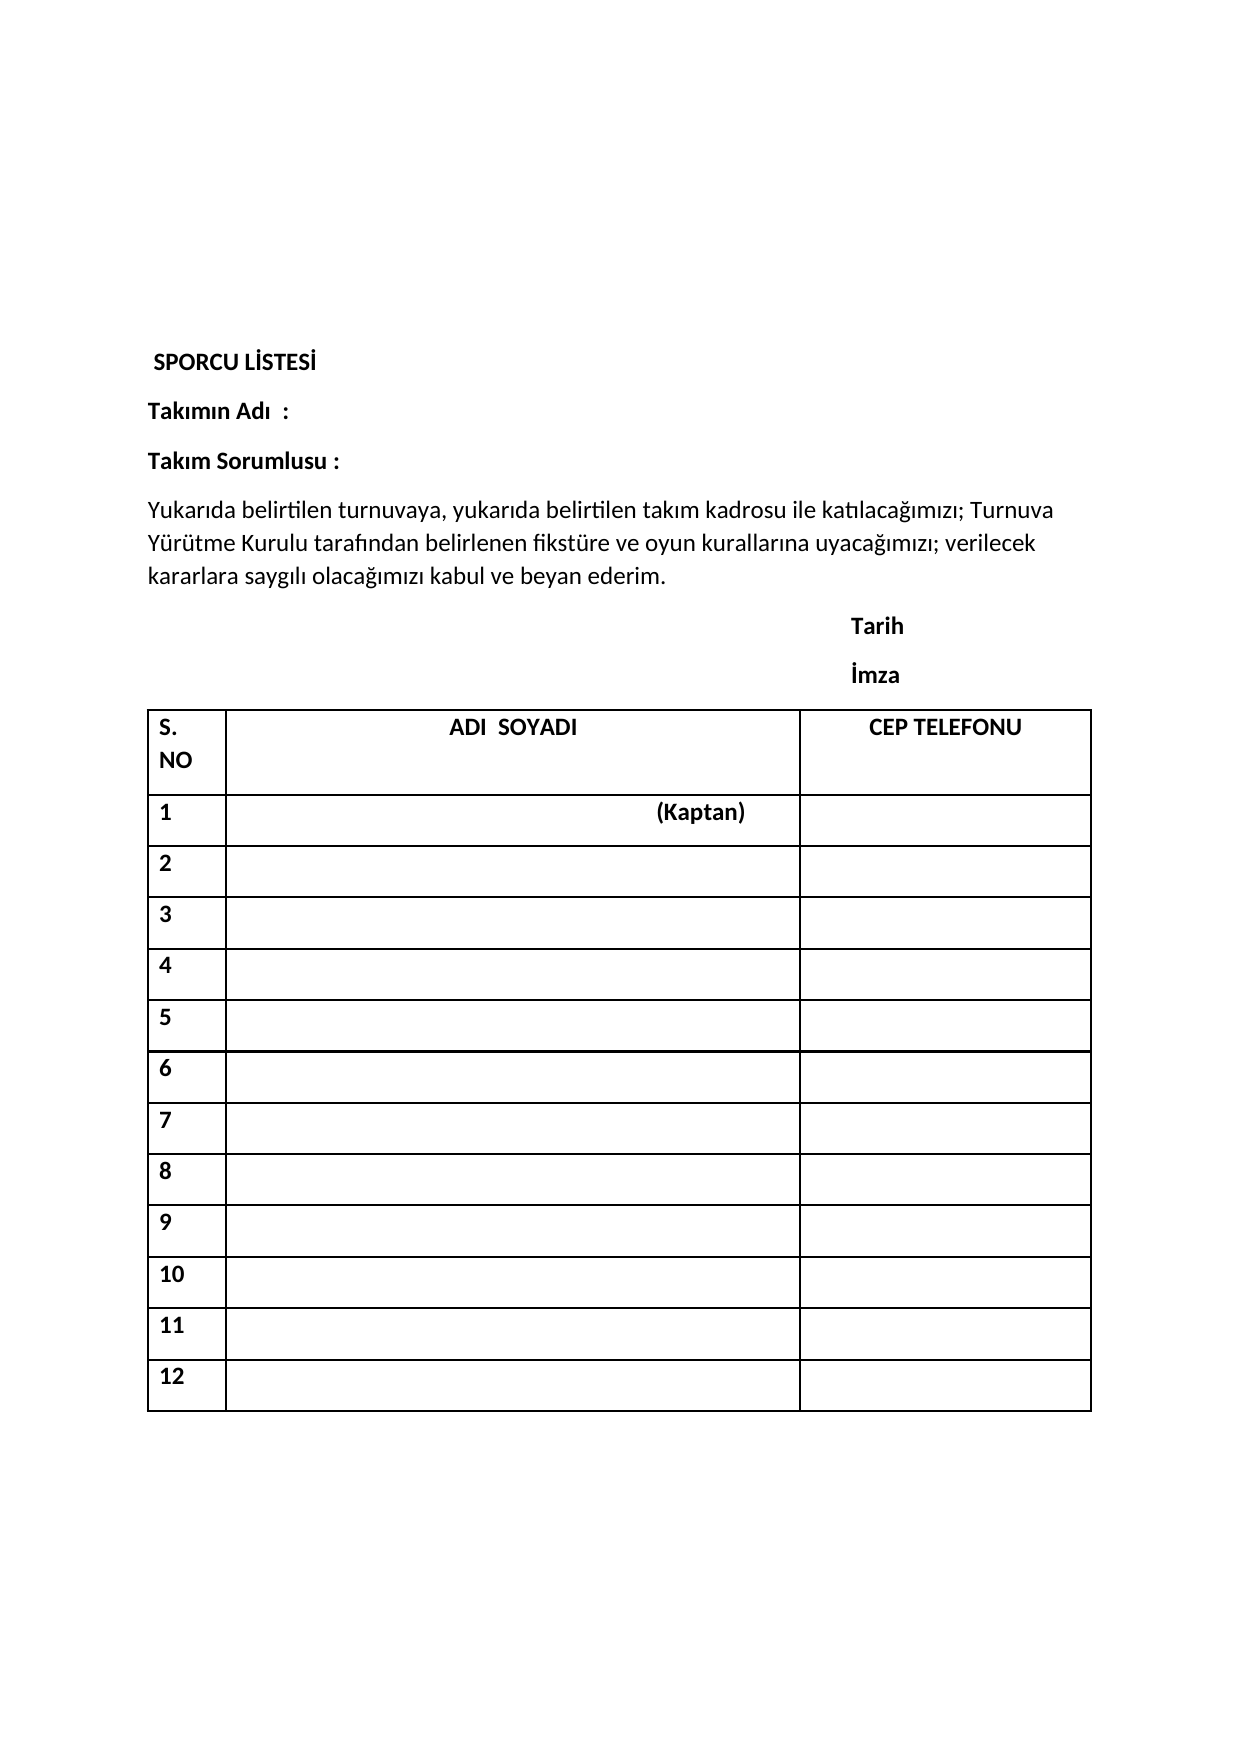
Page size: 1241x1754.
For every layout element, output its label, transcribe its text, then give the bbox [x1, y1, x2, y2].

table_cell 12 [149, 1361, 225, 1410]
table_cell 11 [149, 1309, 225, 1358]
table_cell [801, 950, 1090, 999]
table_cell 9 [149, 1206, 225, 1256]
table_cell 5 [149, 1001, 225, 1050]
table_cell [801, 847, 1090, 896]
table_cell [227, 1053, 799, 1102]
table_cell 1 [149, 796, 225, 845]
text Takımın Adı : [148, 396, 1093, 426]
table_cell [227, 950, 799, 999]
table_cell 3 [149, 898, 225, 948]
table_cell [801, 898, 1090, 948]
text Yukarıda belirtilen turnuvaya, yukarıda belirtilen takım kadrosu ile katılacağımızı; Turnuva Yürütme Kurulu tarafından belirlenen fikstüre ve oyun kurallarına uyacağımızı; verilecek kararlara saygılı olacağımızı kabul ve beyan ederim. [148, 495, 1093, 591]
table_header CEP TELEFONU [801, 711, 1090, 793]
table_cell [801, 1001, 1090, 1050]
table_header ADI SOYADI [227, 711, 799, 793]
text Takım Sorumlusu : [148, 445, 1093, 476]
table_cell [801, 796, 1090, 845]
table_cell [801, 1155, 1090, 1204]
table_cell 6 [149, 1053, 225, 1102]
table_cell [801, 1104, 1090, 1153]
table_cell [227, 847, 799, 896]
table_cell [801, 1206, 1090, 1256]
table_cell 2 [149, 847, 225, 896]
table_cell [801, 1361, 1090, 1410]
table_cell [227, 1001, 799, 1050]
table_cell [227, 1104, 799, 1153]
table_cell 7 [149, 1104, 225, 1153]
table_cell [801, 1053, 1090, 1102]
table_cell [227, 1155, 799, 1204]
text İmza [148, 660, 1093, 690]
table_header S. NO [149, 711, 225, 793]
text SPORCU LİSTESİ [148, 346, 1093, 376]
table_cell [227, 1309, 799, 1358]
table_cell [801, 1258, 1090, 1307]
table_cell [227, 898, 799, 948]
table_cell [227, 1258, 799, 1307]
table_cell 8 [149, 1155, 225, 1204]
text Tarih [148, 610, 1093, 641]
table_cell (Kaptan) [227, 796, 799, 845]
table_cell [227, 1361, 799, 1410]
table_cell [227, 1206, 799, 1256]
table_cell [801, 1309, 1090, 1358]
table_cell 10 [149, 1258, 225, 1307]
table_cell 4 [149, 950, 225, 999]
